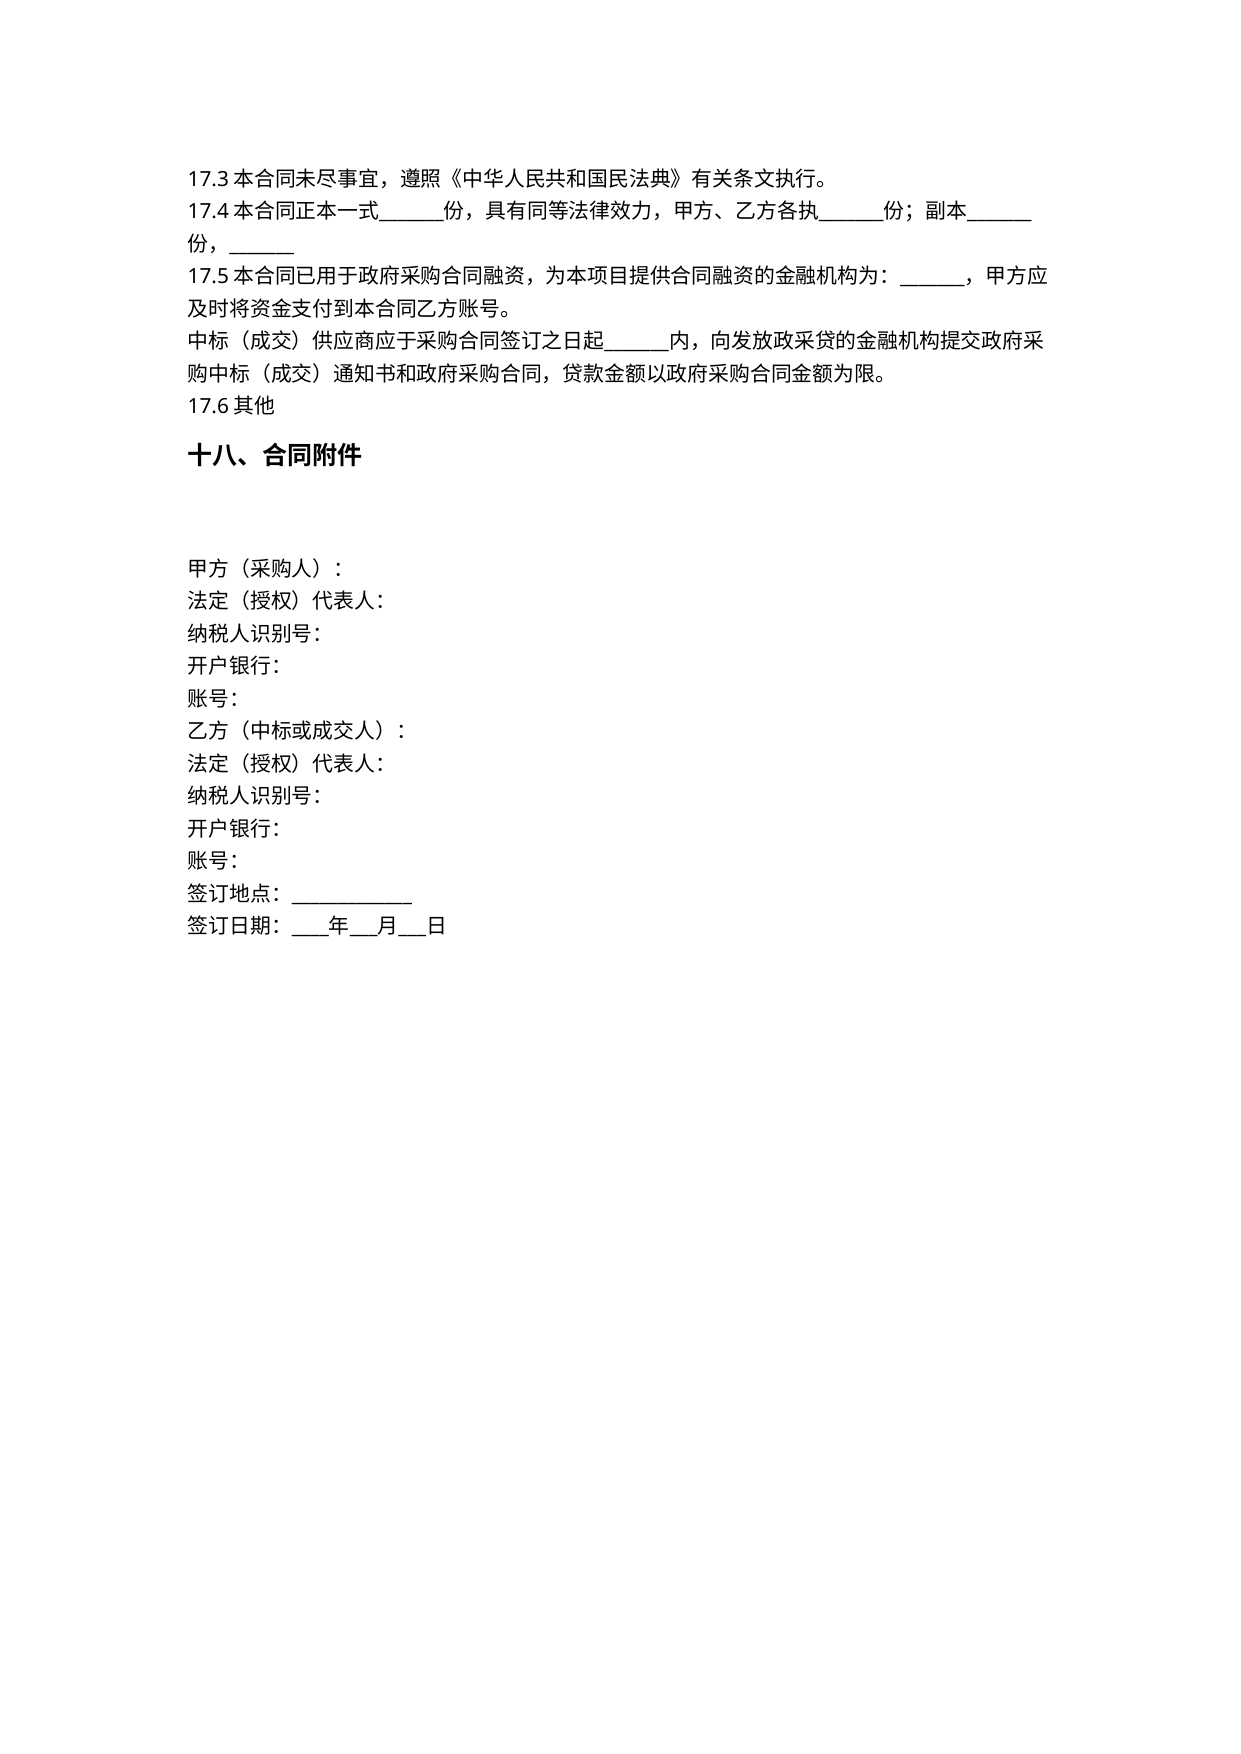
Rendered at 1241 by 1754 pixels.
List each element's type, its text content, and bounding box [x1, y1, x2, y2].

text 甲方（采购人）： [187, 552, 1053, 584]
text 乙方（中标或成交人）： [187, 714, 1053, 747]
text 签订日期：____年___月___日 [187, 909, 1053, 942]
text 签订地点：_____________ [187, 877, 1053, 909]
text 法定（授权）代表人： [187, 584, 1053, 617]
text 开户银行： [187, 649, 1053, 682]
text 法定（授权）代表人： [187, 747, 1053, 779]
text 纳税人识别号： [187, 617, 1053, 649]
text 账号： [187, 682, 1053, 714]
text 开户银行： [187, 812, 1053, 844]
text 17.5本合同已用于政府采购合同融资，为本项目提供合同融资的金融机构为：_______，甲方应及时将资金支付到本合同乙方账号。 [187, 259, 1053, 324]
text 17.6其他 [187, 389, 1053, 422]
text 中标（成交）供应商应于采购合同签订之日起_______内，向发放政采贷的金融机构提交政府采购中标（成交）通知书和政府采购合同，贷款金额以政府采购合同金额为限。 [187, 324, 1053, 389]
text 17.4本合同正本一式_______份，具有同等法律效力，甲方、乙方各执_______份；副本_______份，_______ [187, 194, 1053, 259]
text 十八、合同附件 [187, 422, 1053, 552]
text 纳税人识别号： [187, 779, 1053, 812]
text 17.3本合同未尽事宜，遵照《中华人民共和国民法典》有关条文执行。 [187, 162, 1053, 194]
text 账号： [187, 844, 1053, 877]
